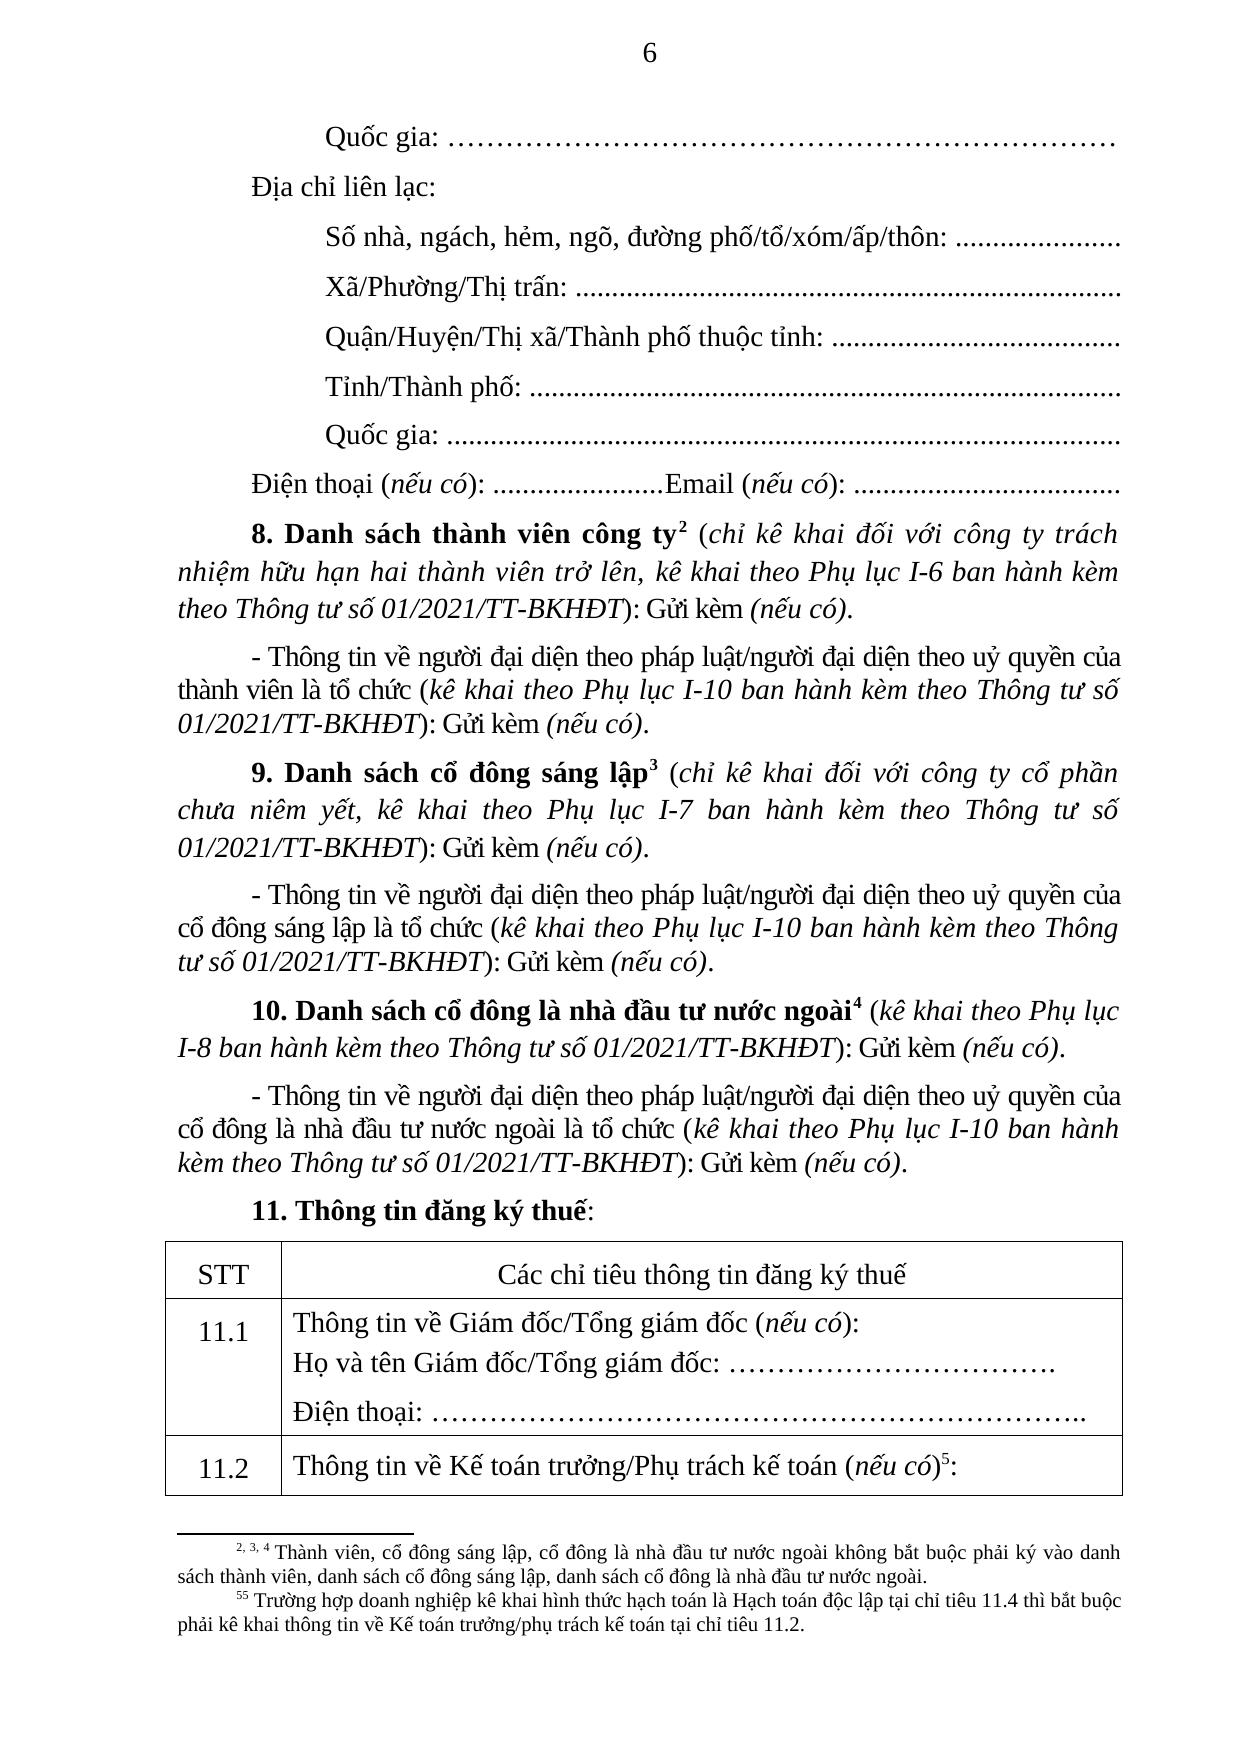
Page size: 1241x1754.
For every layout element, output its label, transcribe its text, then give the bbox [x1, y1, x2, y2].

table_header Các chỉ tiêu thông tin đăng ký thuế [282, 1242, 1122, 1298]
text Xã/Phường/Thị trấn: [177, 266, 1122, 303]
text Địa chỉ liên lạc: [177, 166, 1122, 203]
table_cell 11.1 [166, 1299, 281, 1435]
text Quốc gia: …………………………………………………………… [177, 118, 1122, 153]
text Điện thoại (nếu có): Email (nếu có): [177, 464, 1122, 501]
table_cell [282, 1436, 1122, 1494]
text - Thông tin về người đại diện theo pháp luật/người đại diện theo uỷ quyền của cổ đông sáng lập là tổ chức (kê khai theo Phụ lục I-10 ban hành kèm theo Thông tư số 01/2021/TT-BKHĐT): Gửi kèm (nếu có). [177, 877, 1122, 978]
text - Thông tin về người đại diện theo pháp luật/người đại diện theo uỷ quyền của cổ đông là nhà đầu tư nước ngoài là tổ chức (kê khai theo Phụ lục I-10 ban hành kèm theo Thông tư số 01/2021/TT-BKHĐT): Gửi kèm (nếu có). [177, 1078, 1122, 1178]
text Tỉnh/Thành phố: [177, 366, 1122, 403]
table_cell Thông tin về Giám đốc/Tổng giám đốc (nếu có): Họ và tên Giám đốc/Tổng giám đốc: ……………………………. Điện thoại: ………………………………………………………….. [282, 1299, 1122, 1435]
table_cell 11.2 [166, 1436, 281, 1494]
table_header STT [166, 1242, 281, 1298]
text 9. Danh sách cổ đông sáng lập3 (chỉ kê khai đối với công ty cổ phần chưa niêm yết, kê khai theo Phụ lục I-7 ban hành kèm theo Thông tư số 01/2021/TT-BKHĐT): Gửi kèm (nếu có). [177, 752, 1122, 864]
text Quốc gia: [177, 416, 1122, 451]
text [177, 216, 1122, 253]
text 11. Thông tin đăng ký thuế: [177, 1191, 1122, 1228]
text 10. Danh sách cổ đông là nhà đầu tư nước ngoài4 (kê khai theo Phụ lục I-8 ban hành kèm theo Thông tư số 01/2021/TT-BKHĐT): Gửi kèm (nếu có). [177, 990, 1122, 1065]
text Quận/Huyện/Thị xã/Thành phố thuộc tỉnh: [177, 316, 1122, 353]
text - Thông tin về người đại diện theo pháp luật/người đại diện theo uỷ quyền của thành viên là tổ chức (kê khai theo Phụ lục I-10 ban hành kèm theo Thông tư số 01/2021/TT-BKHĐT): Gửi kèm (nếu có). [177, 639, 1122, 739]
text 8. Danh sách thành viên công ty (chỉ kê khai đối với công ty trách nhiệm hữu hạn hai thành viên trở lên, kê khai theo Phụ lục I-6 ban hành kèm theo Thông tư số 01/2021/TT-BKHĐT): Gửi kèm (nếu có). [177, 514, 1122, 626]
